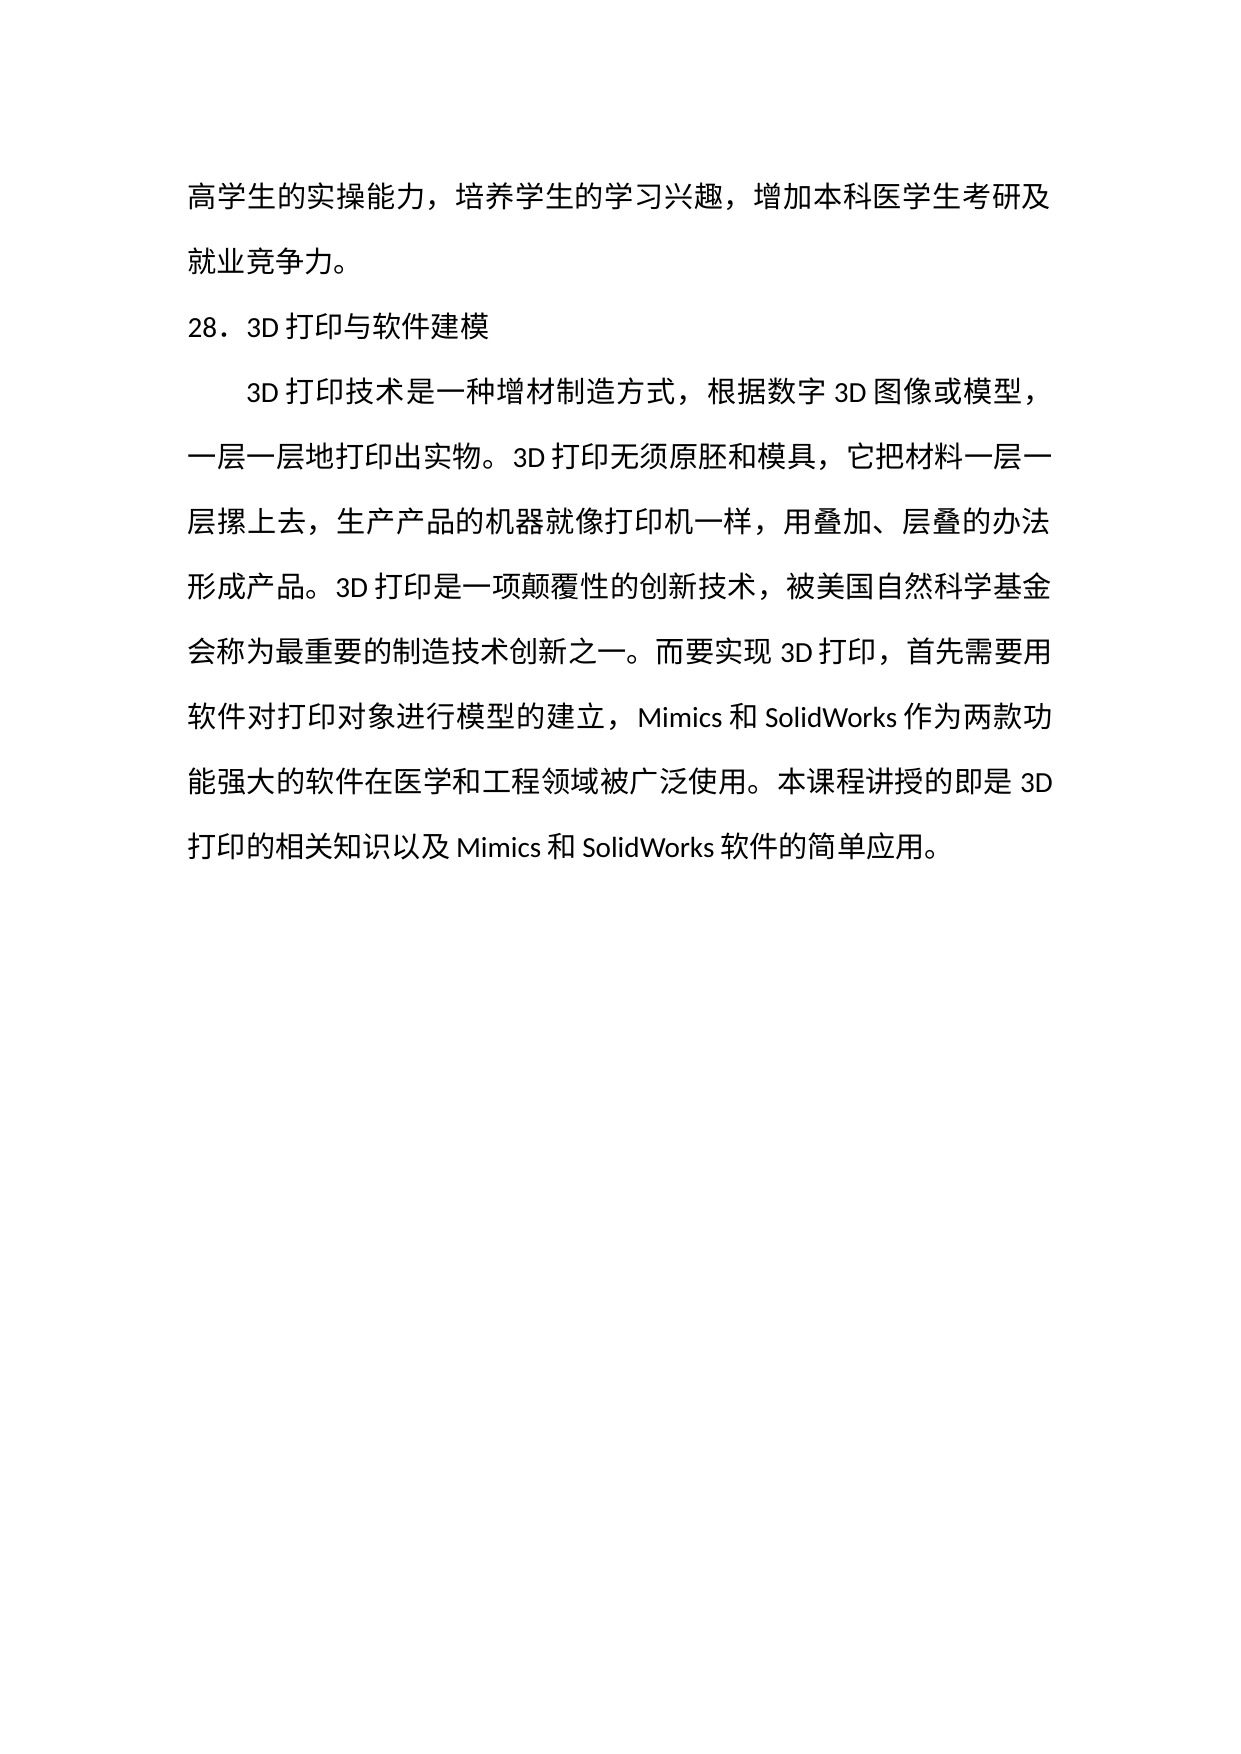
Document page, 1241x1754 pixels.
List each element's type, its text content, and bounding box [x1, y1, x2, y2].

list 3D打印与软件建模 [187, 292, 1053, 357]
text 3D打印技术是一种增材制造方式，根据数字3D图像或模型，一层一层地打印出实物。3D打印无须原胚和模具，它把材料一层一层摞上去，生产产品的机器就像打印机一样，用叠加、层叠的办法形成产品。3D打印是一项颠覆性的创新技术，被美国自然科学基金会称为最重要的制造技术创新之一。而要实现3D打印，首先需要用软件对打印对象进行模型的建立，Mimics和SolidWorks作为两款功能强大的软件在医学和工程领域被广泛使用。本课程讲授的即是3D打印的相关知识以及Mimics和SolidWorks软件的简单应用。 [187, 357, 1053, 877]
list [187, 162, 1053, 292]
